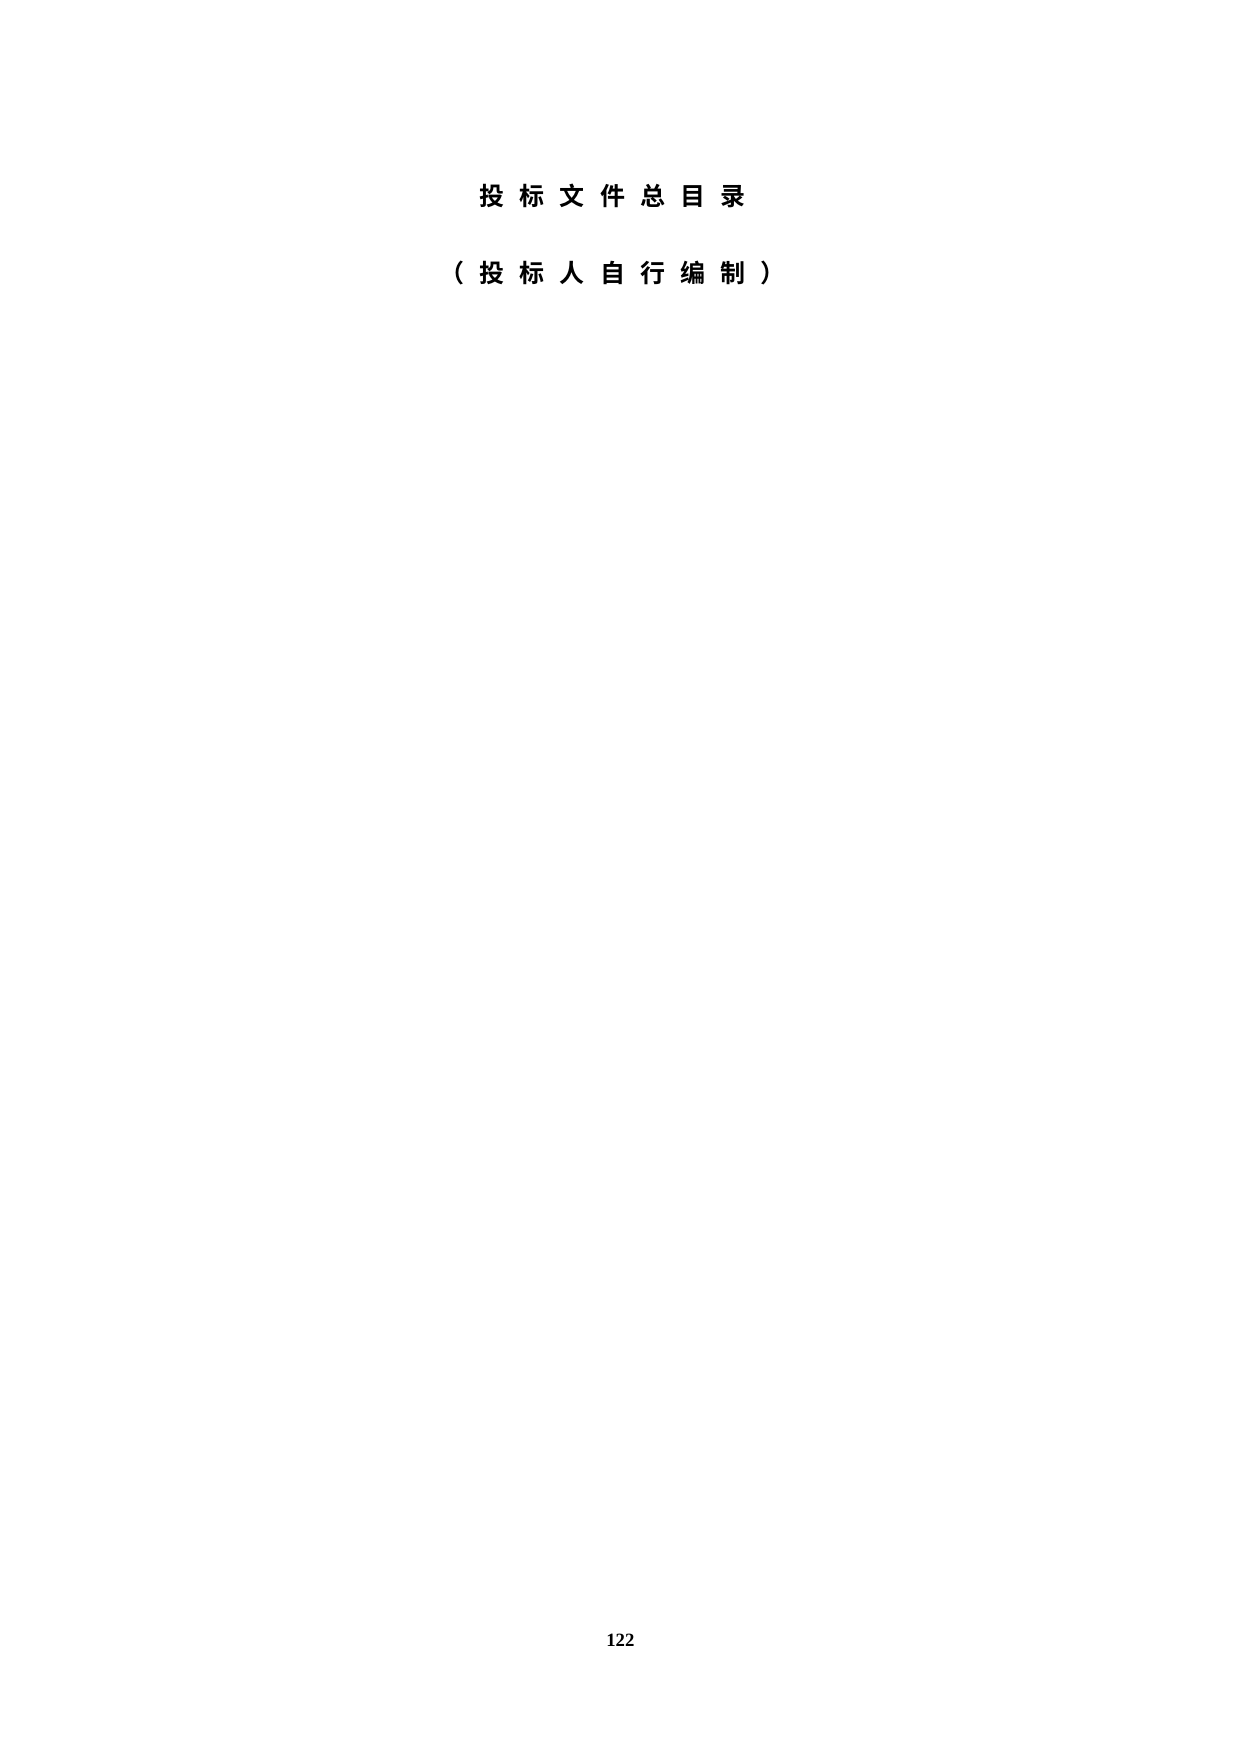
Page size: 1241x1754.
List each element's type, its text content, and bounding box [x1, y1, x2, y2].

text 投标文件总目录 [188, 164, 1052, 224]
text （投标人自行编制） [188, 242, 1052, 301]
